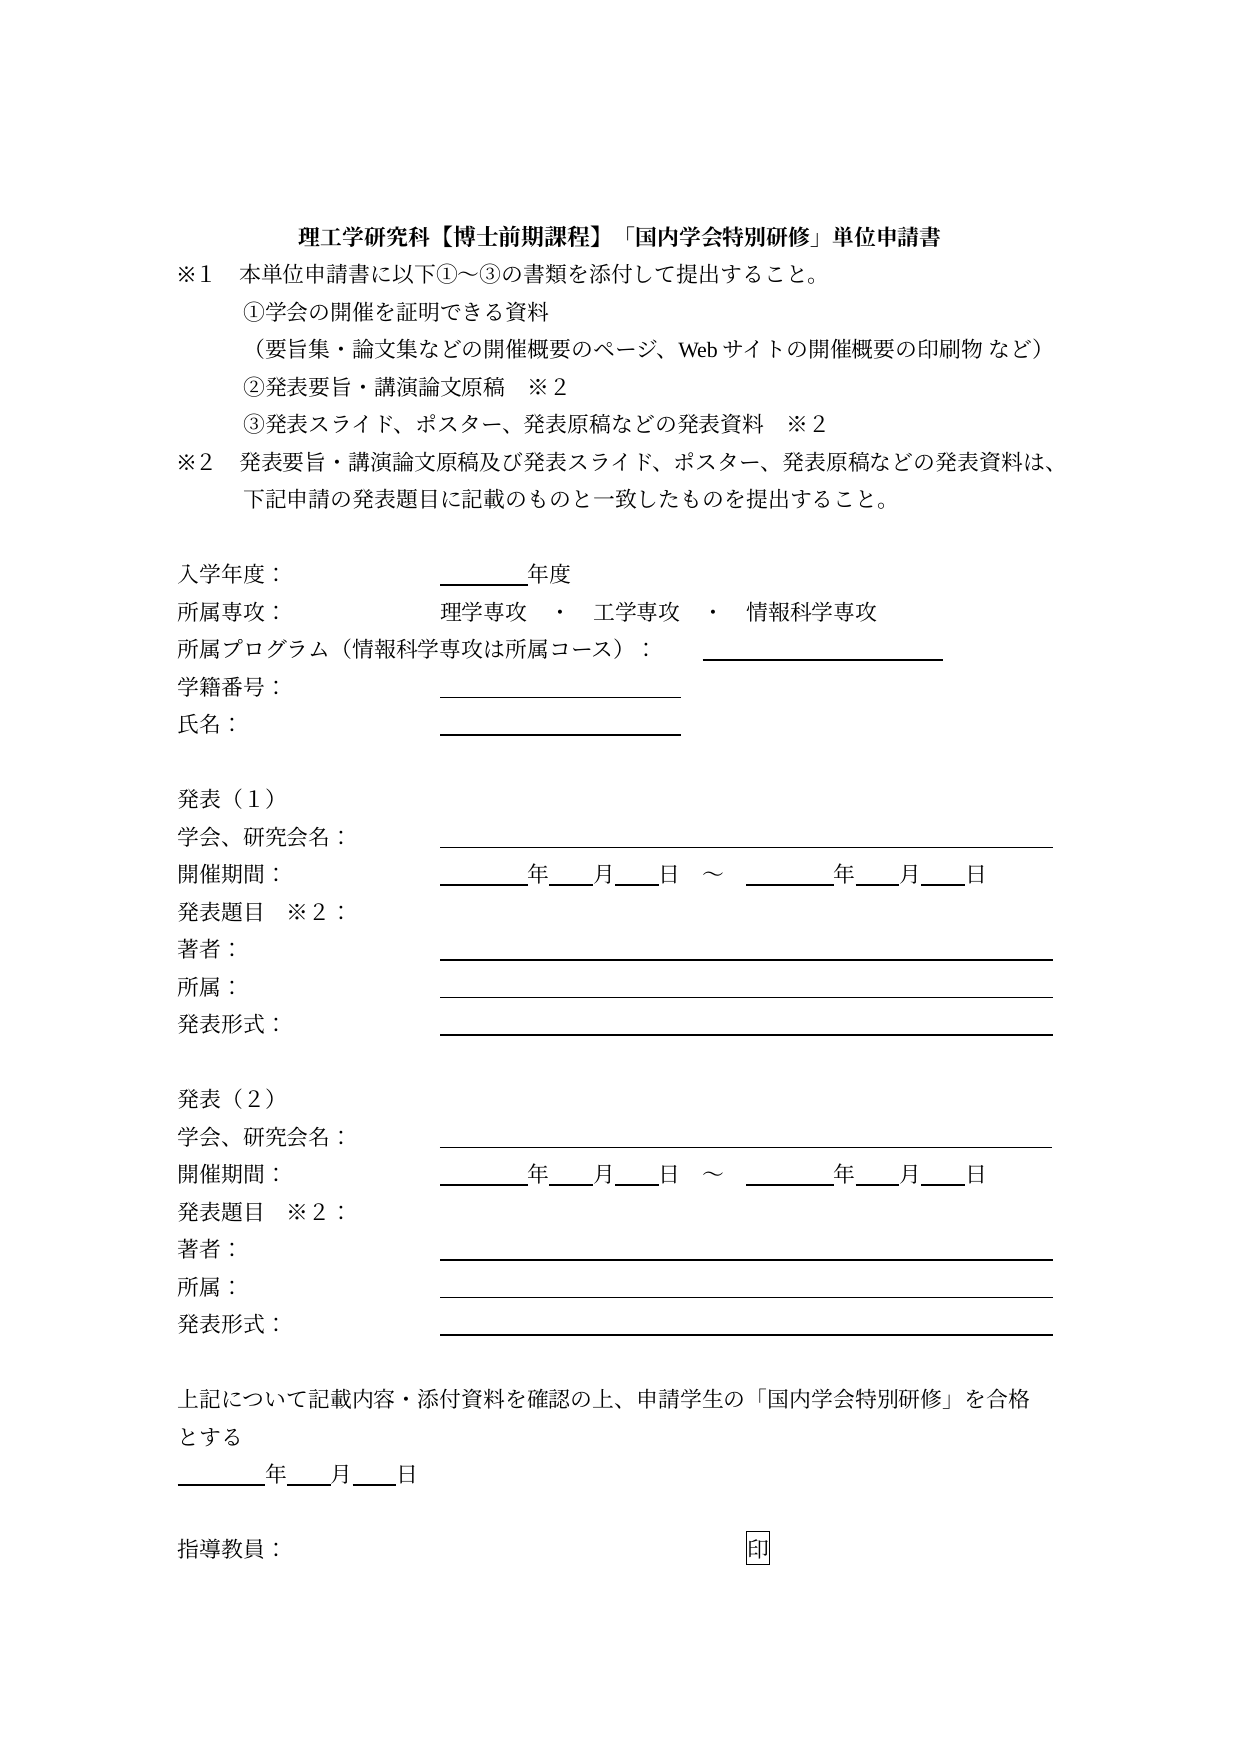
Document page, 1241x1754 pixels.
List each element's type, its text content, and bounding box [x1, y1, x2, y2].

text 学籍番号： [177, 667, 1063, 704]
text 指導教員： 印 [177, 1529, 1063, 1567]
text 発表（２） [177, 1079, 1063, 1117]
text ③発表スライド、ポスター、発表原稿などの発表資料 ※２ [177, 404, 1063, 442]
text 発表（１） [177, 779, 1063, 817]
text ①学会の開催を証明できる資料 [177, 292, 1063, 329]
text 年 月 日 [177, 1454, 1063, 1492]
text 理工学研究科【博士前期課程】「国内学会特別研修」単位申請書 [177, 217, 1063, 254]
text 所属： [177, 967, 1063, 1004]
text 開催期間： 年 月 日 〜 年 月 日 [177, 1154, 1063, 1192]
text 発表形式： [177, 1004, 1063, 1042]
text 学会、研究会名： [177, 1117, 1063, 1154]
text 発表題目 ※２： [177, 1192, 1063, 1229]
text ※２ 発表要旨・講演論文原稿及び発表スライド、ポスター、発表原稿などの発表資料は、 [177, 442, 1063, 479]
text 開催期間： 年 月 日 〜 年 月 日 [177, 854, 1063, 892]
text とする [177, 1417, 1063, 1454]
text （要旨集・論文集などの開催概要のページ、Webサイトの開催概要の印刷物 など） [177, 329, 1063, 367]
text ※１ 本単位申請書に以下①～③の書類を添付して提出すること。 [177, 254, 1063, 292]
text 著者： [177, 929, 1063, 967]
text 所属： [177, 1267, 1063, 1304]
text ②発表要旨・講演論文原稿 ※２ [177, 367, 1063, 404]
text 学会、研究会名： [177, 817, 1063, 854]
text 所属プログラム（情報科学専攻は所属コース）： [177, 629, 1063, 667]
text 所属専攻： 理学専攻 ・ 工学専攻 ・ 情報科学専攻 [177, 592, 1063, 629]
text 氏名： [177, 704, 1063, 742]
text 発表題目 ※２： [177, 892, 1063, 929]
text 発表形式： [177, 1304, 1063, 1342]
text 著者： [177, 1229, 1063, 1267]
text 上記について記載内容・添付資料を確認の上、申請学生の「国内学会特別研修」を合格 [177, 1379, 1063, 1417]
text 入学年度： 年度 [177, 554, 1063, 592]
text 下記申請の発表題目に記載のものと一致したものを提出すること。 [177, 479, 1063, 517]
